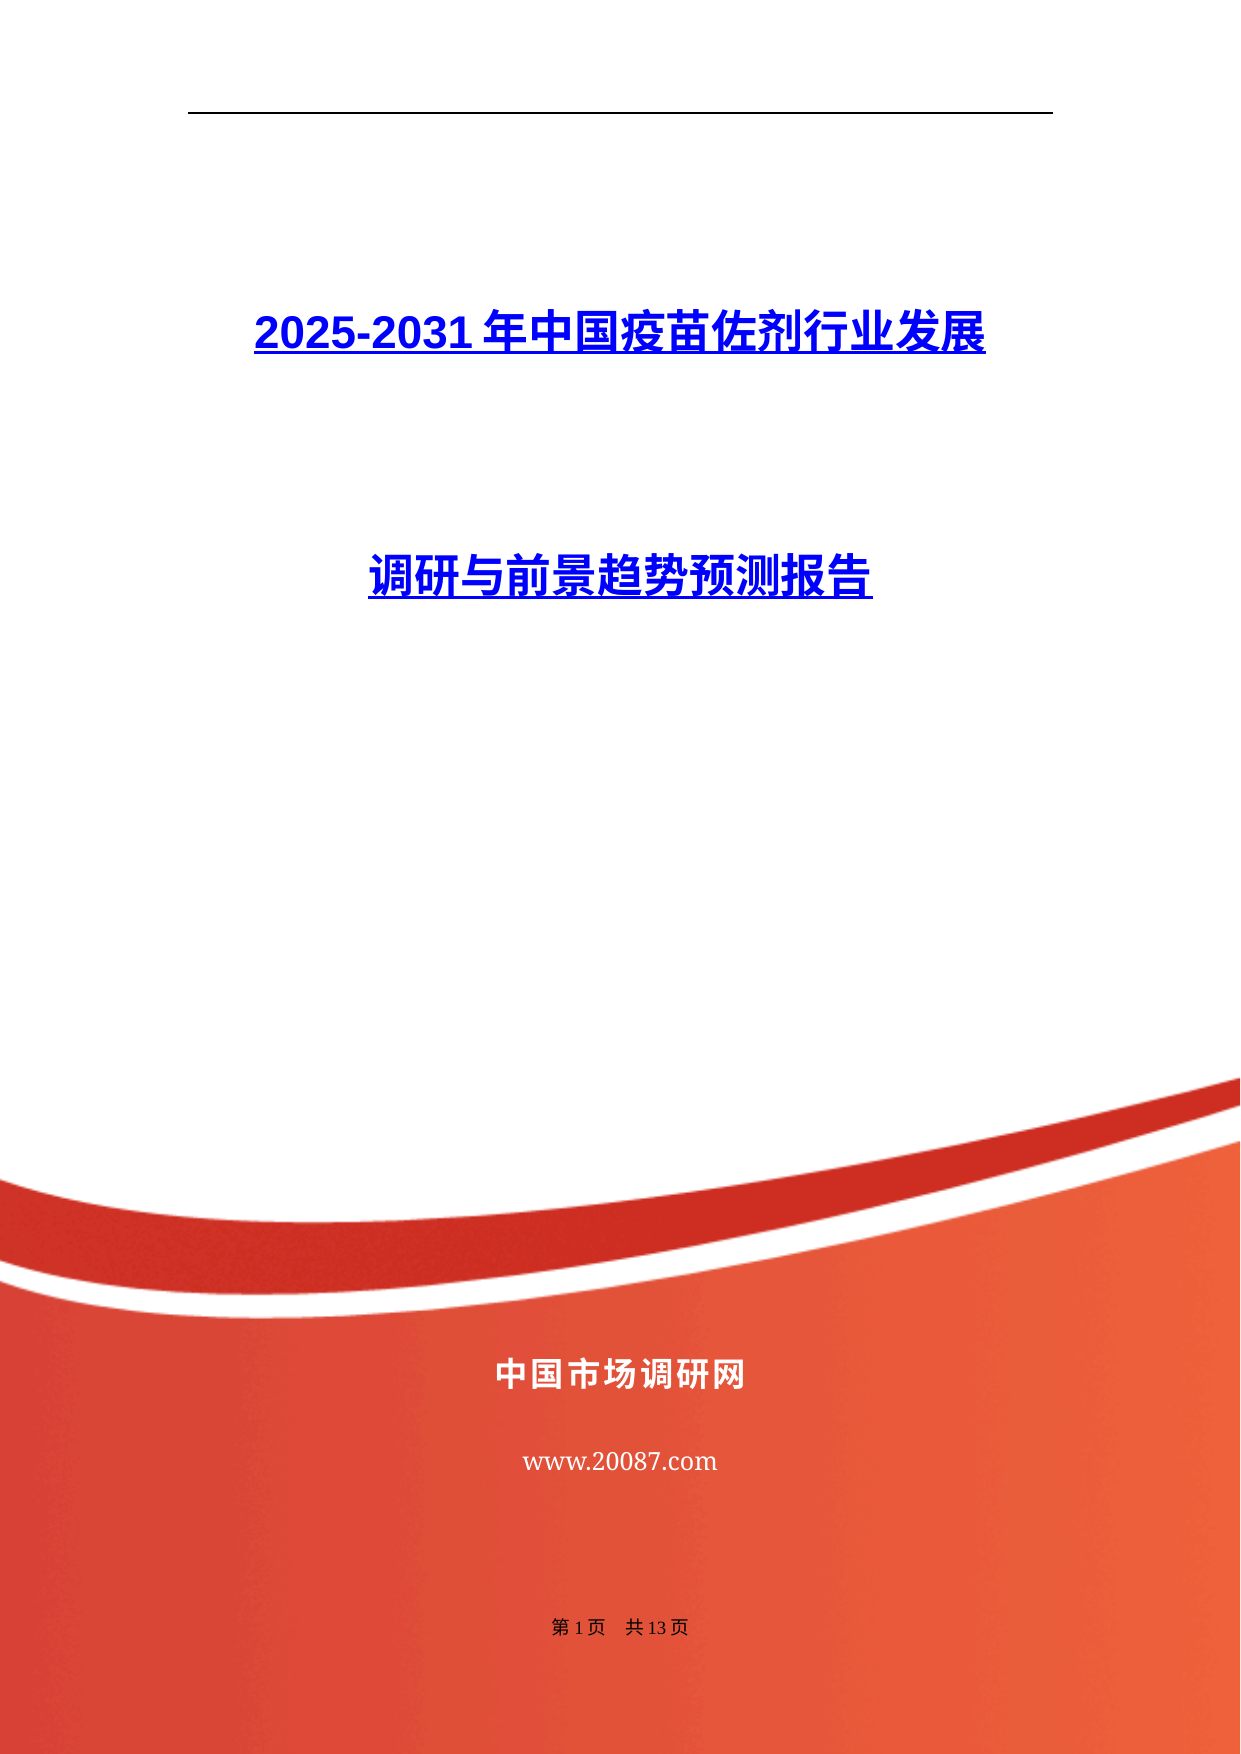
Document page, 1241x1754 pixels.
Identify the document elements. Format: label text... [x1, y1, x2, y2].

table_header 2025-2031年中国疫苗佐剂行业发展调研与前景趋势预测报告 [188, 207, 1053, 773]
subtitle 中国市场调研网 [187, 1339, 1053, 1404]
picture [0, 1006, 1241, 1754]
text www.20087.com [187, 1428, 1053, 1493]
